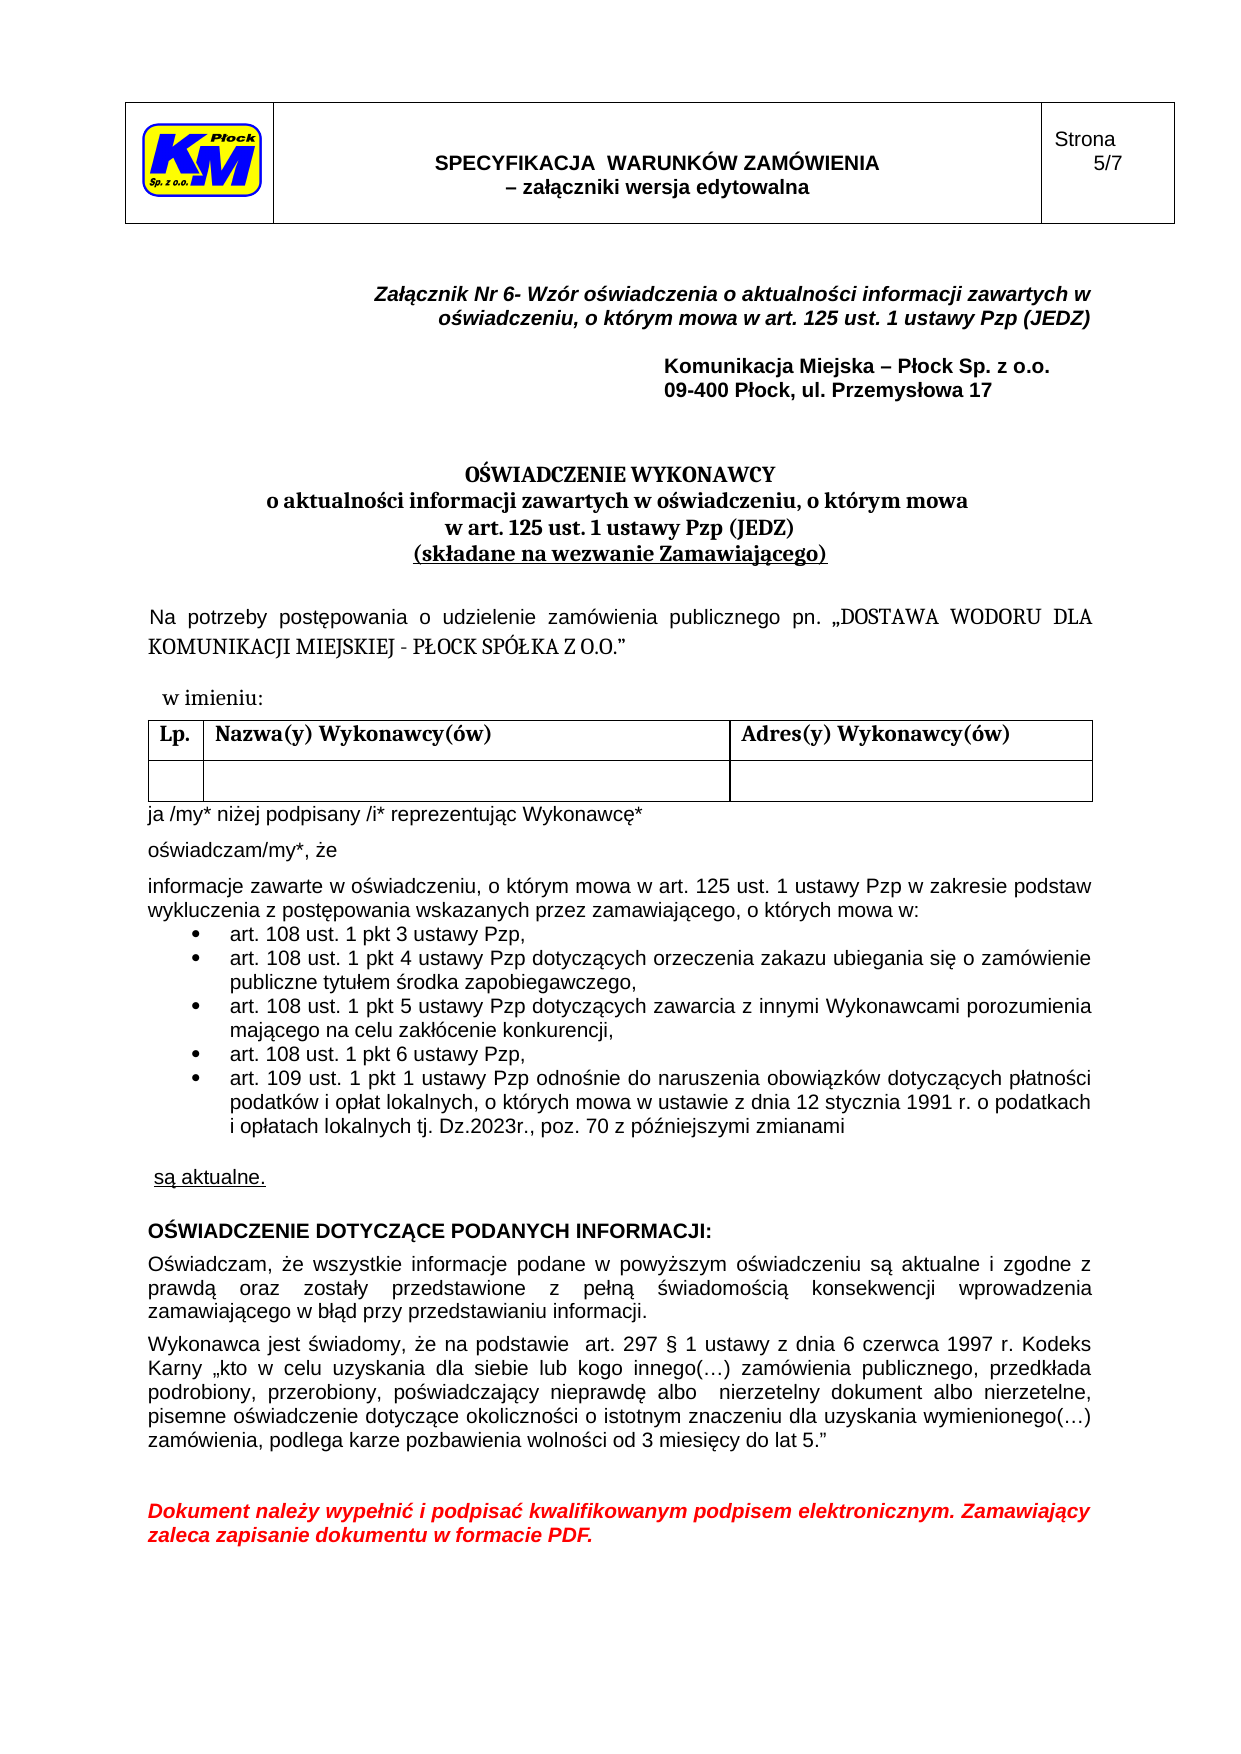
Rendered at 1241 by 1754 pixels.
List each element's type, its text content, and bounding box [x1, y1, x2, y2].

text Komunikacja Miejska – Płock Sp. z o.o. [664, 354, 1093, 378]
text Załącznik Nr 6- Wzór oświadczenia o aktualności informacji zawartych w oświadczeniu, o którym mowa w art. 125 ust. 1 ustawy Pzp (JEDZ) [295, 282, 1093, 330]
text (składane na wezwanie Zamawiającego) [148, 541, 1093, 567]
text OŚWIADCZENIE WYKONAWCY [148, 462, 1093, 488]
text ja /my* niżej podpisany /i* reprezentując Wykonawcę* [148, 802, 1093, 826]
table_header Lp. [149, 721, 203, 760]
text informacje zawarte w oświadczeniu, o którym mowa w art. 125 ust. 1 ustawy Pzp w zakresie podstaw wykluczenia z postępowania wskazanych przez zamawiającego, o których mowa w: [148, 874, 1093, 922]
table_cell [204, 761, 729, 801]
text Dokument należy wypełnić i podpisać kwalifikowanym podpisem elektronicznym. Zamawiający zaleca zapisanie dokumentu w formacie PDF. [148, 1499, 1093, 1547]
list art. 108 ust. 1 pkt 3 ustawy Pzp, [192, 922, 1093, 946]
text oświadczam/my*, że [148, 838, 1093, 862]
text są aktualne. [148, 1165, 1093, 1189]
text Oświadczam, że wszystkie informacje podane w powyższym oświadczeniu są aktualne i zgodne z prawdą oraz zostały przedstawione z pełną świadomością konsekwencji wprowadzenia zamawiającego w błąd przy przedstawianiu informacji. [148, 1251, 1093, 1323]
table_header Adres(y) Wykonawcy(ów) [731, 721, 1092, 760]
text Wykonawca jest świadomy, że na podstawie art. 297 § 1 ustawy z dnia 6 czerwca 1997 r. Kodeks Karny „kto w celu uzyskania dla siebie lub kogo innego(…) zamówienia publicznego, przedkłada podrobiony, przerobiony, poświadczający nieprawdę albo nierzetelny dokument albo nierzetelne, pisemne oświadczenie dotyczące okoliczności o istotnym znaczeniu dla uzyskania wymienionego(…) zamówienia, podlega karze pozbawienia wolności od 3 miesięcy do lat 5.” [148, 1332, 1093, 1451]
list art. 108 ust. 1 pkt 5 ustawy Pzp dotyczących zawarcia z innymi Wykonawcami porozumienia mającego na celu zakłócenie konkurencji, [192, 994, 1093, 1042]
text w imieniu: [148, 685, 1093, 711]
list art. 108 ust. 1 pkt 4 ustawy Pzp dotyczących orzeczenia zakazu ubiegania się o zamówienie publiczne tytułem środka zapobiegawczego, [192, 946, 1093, 994]
table_header Nazwa(y) Wykonawcy(ów) [204, 721, 729, 760]
table_cell [731, 761, 1092, 801]
text 09-400 Płock, ul. Przemysłowa 17 [664, 378, 1093, 402]
list art. 108 ust. 1 pkt 6 ustawy Pzp, [192, 1042, 1093, 1066]
table_cell [149, 761, 203, 801]
list art. 109 ust. 1 pkt 1 ustawy Pzp odnośnie do naruszenia obowiązków dotyczących płatności podatków i opłat lokalnych, o których mowa w ustawie z dnia 12 stycznia 1991 r. o podatkach i opłatach lokalnych tj. Dz.2023r., poz. 70 z późniejszymi zmianami [192, 1066, 1093, 1138]
text Na potrzeby postępowania o udzielenie zamówienia publicznego pn. „DOSTAWA WODORU DLA KOMUNIKACJI MIEJSKIEJ - PŁOCK SPÓŁKA Z O.O.” [148, 604, 1093, 660]
text OŚWIADCZENIE DOTYCZĄCE PODANYCH INFORMACJI: [148, 1219, 1093, 1243]
text o aktualności informacji zawartych w oświadczeniu, o którym mowa w art. 125 ust. 1 ustawy Pzp (JEDZ) [148, 488, 1093, 541]
